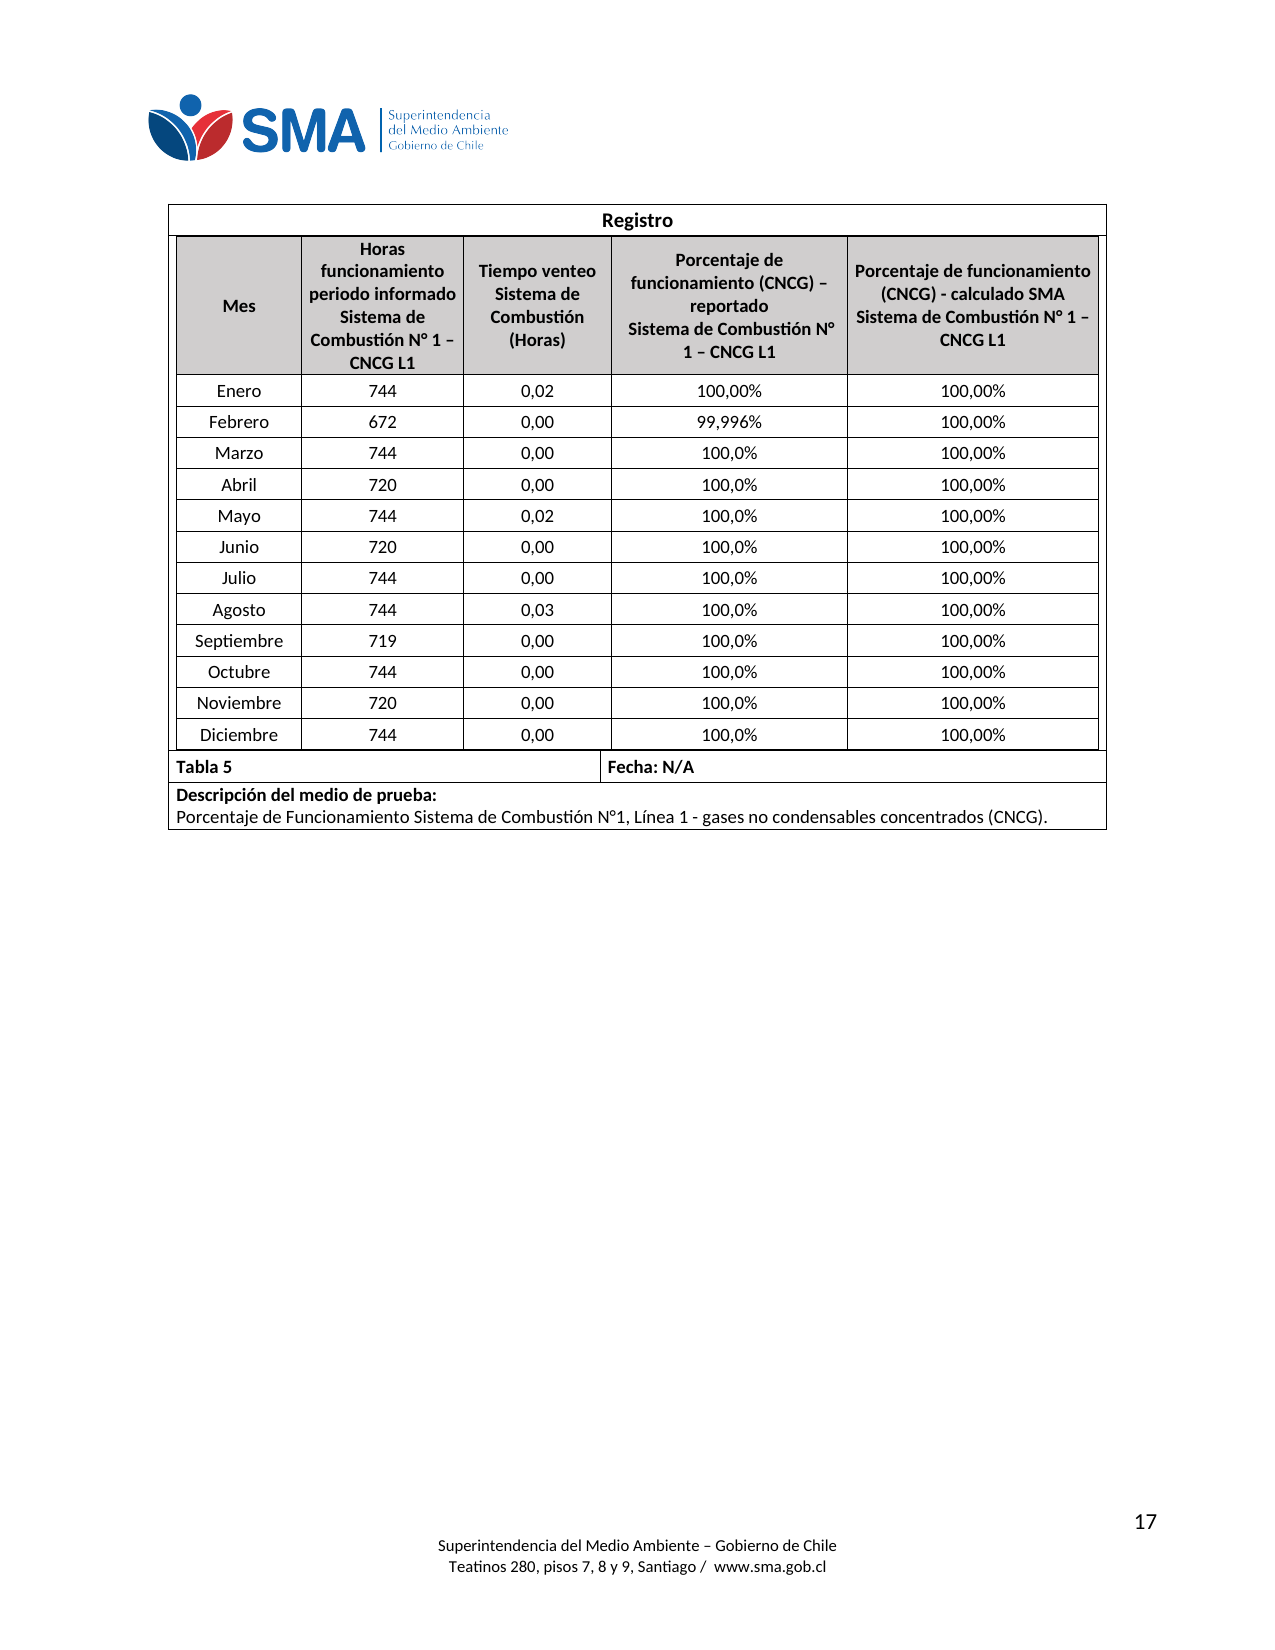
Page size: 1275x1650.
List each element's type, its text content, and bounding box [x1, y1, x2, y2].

table_cell [1099, 236, 1106, 750]
table_cell [169, 236, 176, 750]
table_cell [302, 375, 463, 406]
table_cell [177, 563, 301, 593]
table_cell [302, 657, 463, 687]
table_cell [302, 625, 463, 656]
table_cell Fecha: N/A [601, 751, 1106, 782]
table_cell [302, 719, 463, 749]
table_cell Descripción del medio de prueba: Porcentaje de Funcionamiento Sistema de Combustión N°1, Línea 1 - gases no condensables concentrados (CNCG). [169, 783, 1106, 828]
table_cell [302, 563, 463, 593]
table_cell [177, 719, 301, 749]
table_cell [177, 500, 301, 531]
table_cell [177, 625, 301, 656]
table_cell [302, 438, 463, 468]
table_cell [177, 657, 301, 687]
table_cell [302, 469, 463, 499]
picture [118, 73, 528, 176]
table_cell [177, 438, 301, 468]
table_cell Tabla 5 [169, 751, 600, 782]
table_cell [177, 375, 301, 406]
table_cell [302, 407, 463, 437]
table_cell [302, 532, 463, 562]
table_cell [302, 594, 463, 624]
table_cell [177, 532, 301, 562]
table_cell [177, 688, 301, 718]
table_cell [177, 407, 301, 437]
table_cell [302, 500, 463, 531]
table_cell [177, 469, 301, 499]
table_cell [302, 688, 463, 718]
table_header Registro [169, 205, 1106, 235]
table_cell [177, 594, 301, 624]
